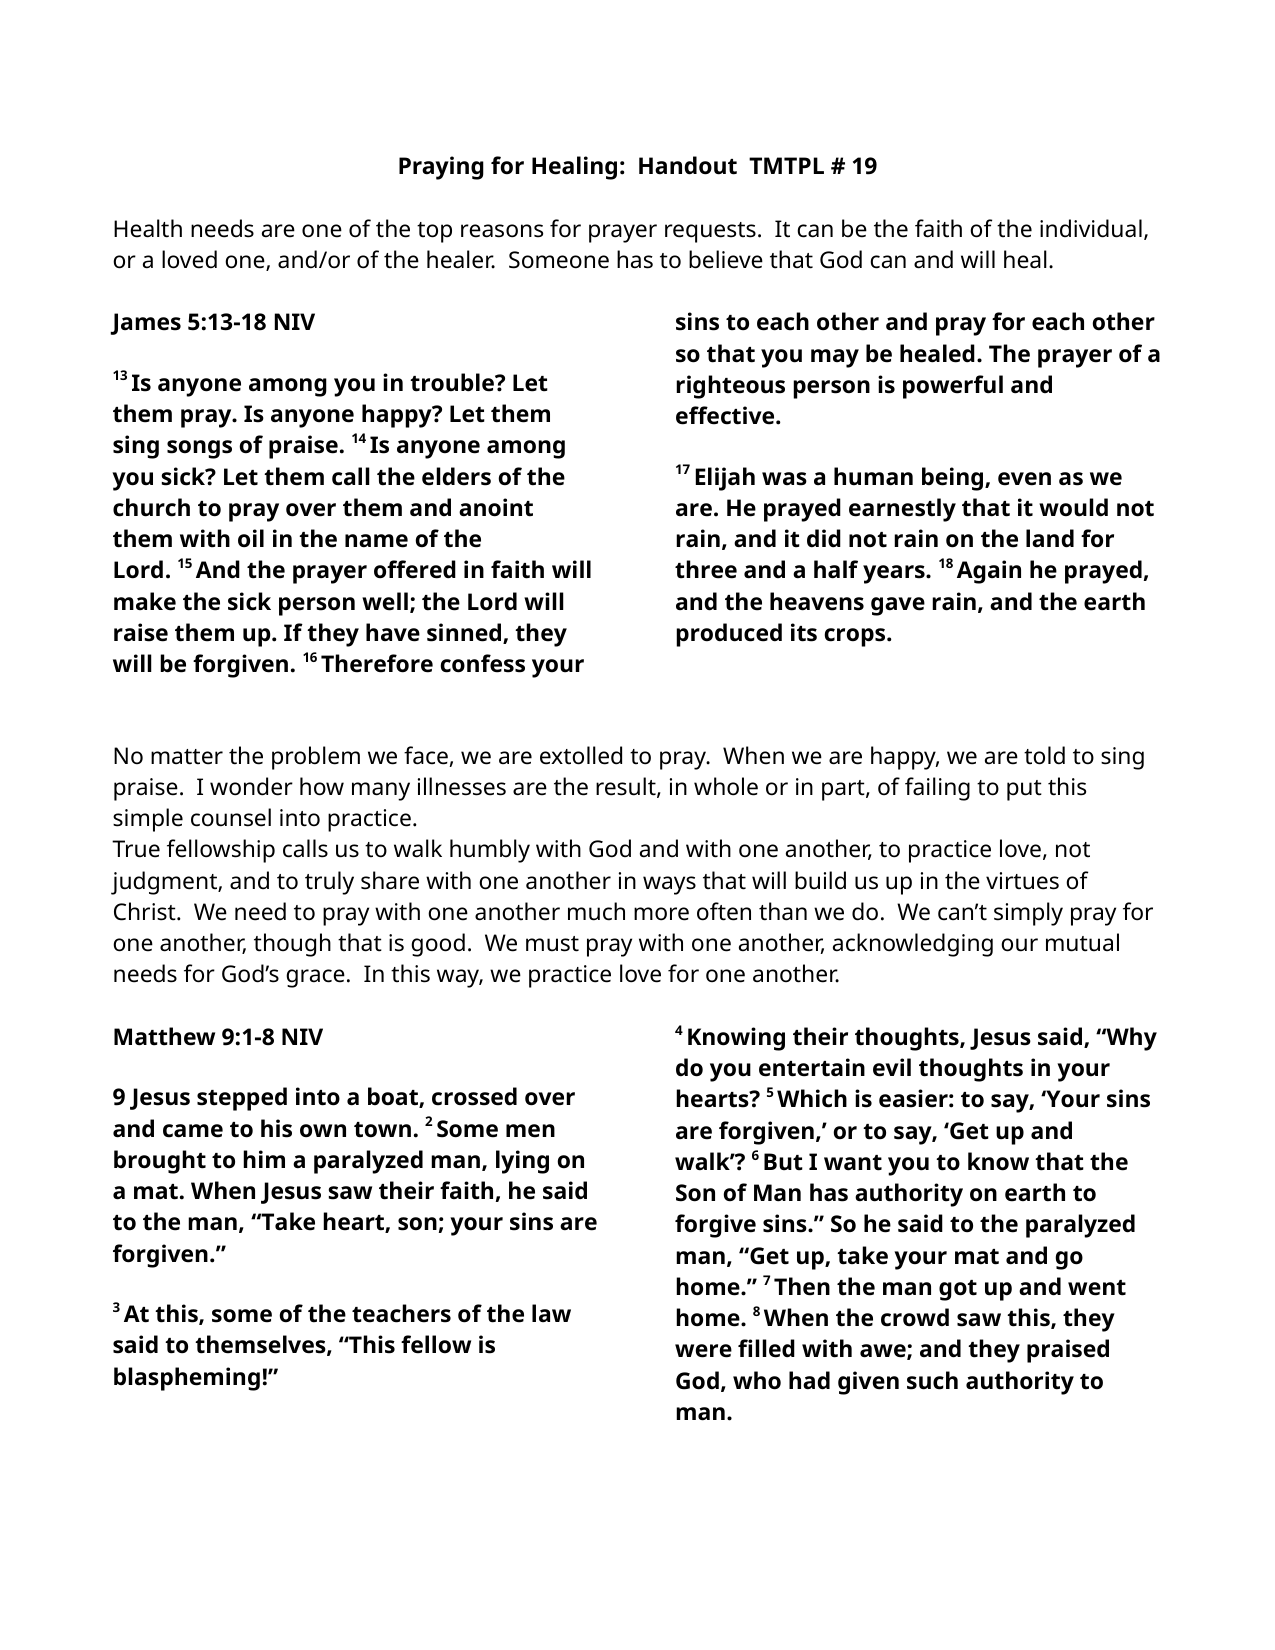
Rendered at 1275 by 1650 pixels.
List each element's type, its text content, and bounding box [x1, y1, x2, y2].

text 17 Elijah was a human being, even as we are. He prayed earnestly that it would not rain, and it did not rain on the land for three and a half years. 18 Again he prayed, and the heavens gave rain, and the earth produced its crops. [675, 460, 1162, 648]
text 13 Is anyone among you in trouble? Let them pray. Is anyone happy? Let them sing songs of praise. 14 Is anyone among you sick? Let them call the elders of the church to pray over them and anoint them with oil in the name of the Lord. 15 And the prayer offered in faith will make the sick person well; the Lord will raise them up. If they have sinned, they will be forgiven. 16 Therefore confess your sins to each other and pray for each other so that you may be healed. The prayer of a righteous person is powerful and effective. [112, 367, 600, 679]
text 13 Is anyone among you in trouble? Let them pray. Is anyone happy? Let them sing songs of praise. 14 Is anyone among you sick? Let them call the elders of the church to pray over them and anoint them with oil in the name of the Lord. 15 And the prayer offered in faith will make the sick person well; the Lord will raise them up. If they have sinned, they will be forgiven. 16 Therefore confess your sins to each other and pray for each other so that you may be healed. The prayer of a righteous person is powerful and effective. [675, 306, 1162, 431]
text Health needs are one of the top reasons for prayer requests. It can be the faith of the individual, or a loved one, and/or of the healer. Someone has to believe that God can and will heal. [112, 212, 1162, 275]
text True fellowship calls us to walk humbly with God and with one another, to practice love, not judgment, and to truly share with one another in ways that will build us up in the virtues of Christ. We need to pray with one another much more often than we do. We can’t simply pray for one another, though that is good. We must pray with one another, acknowledging our mutual needs for God’s grace. In this way, we practice love for one another. [112, 833, 1162, 989]
text 3 At this, some of the teachers of the law said to themselves, “This fellow is blaspheming!” [112, 1298, 600, 1392]
text Matthew 9:1-8 NIV [112, 1021, 600, 1052]
text 9 Jesus stepped into a boat, crossed over and came to his own town. 2 Some men brought to him a paralyzed man, lying on a mat. When Jesus saw their faith, he said to the man, “Take heart, son; your sins are forgiven.” [112, 1081, 600, 1269]
text No matter the problem we face, we are extolled to pray. When we are happy, we are told to sing praise. I wonder how many illnesses are the result, in whole or in part, of failing to put this simple counsel into practice. [112, 739, 1162, 833]
text Praying for Healing: Handout TMTPL # 19 [112, 150, 1162, 181]
text 4 Knowing their thoughts, Jesus said, “Why do you entertain evil thoughts in your hearts? 5 Which is easier: to say, ‘Your sins are forgiven,’ or to say, ‘Get up and walk’? 6 But I want you to know that the Son of Man has authority on earth to forgive sins.” So he said to the paralyzed man, “Get up, take your mat and go home.” 7 Then the man got up and went home. 8 When the crowd saw this, they were filled with awe; and they praised God, who had given such authority to man. [675, 1021, 1162, 1427]
text James 5:13-18 NIV [112, 306, 600, 337]
